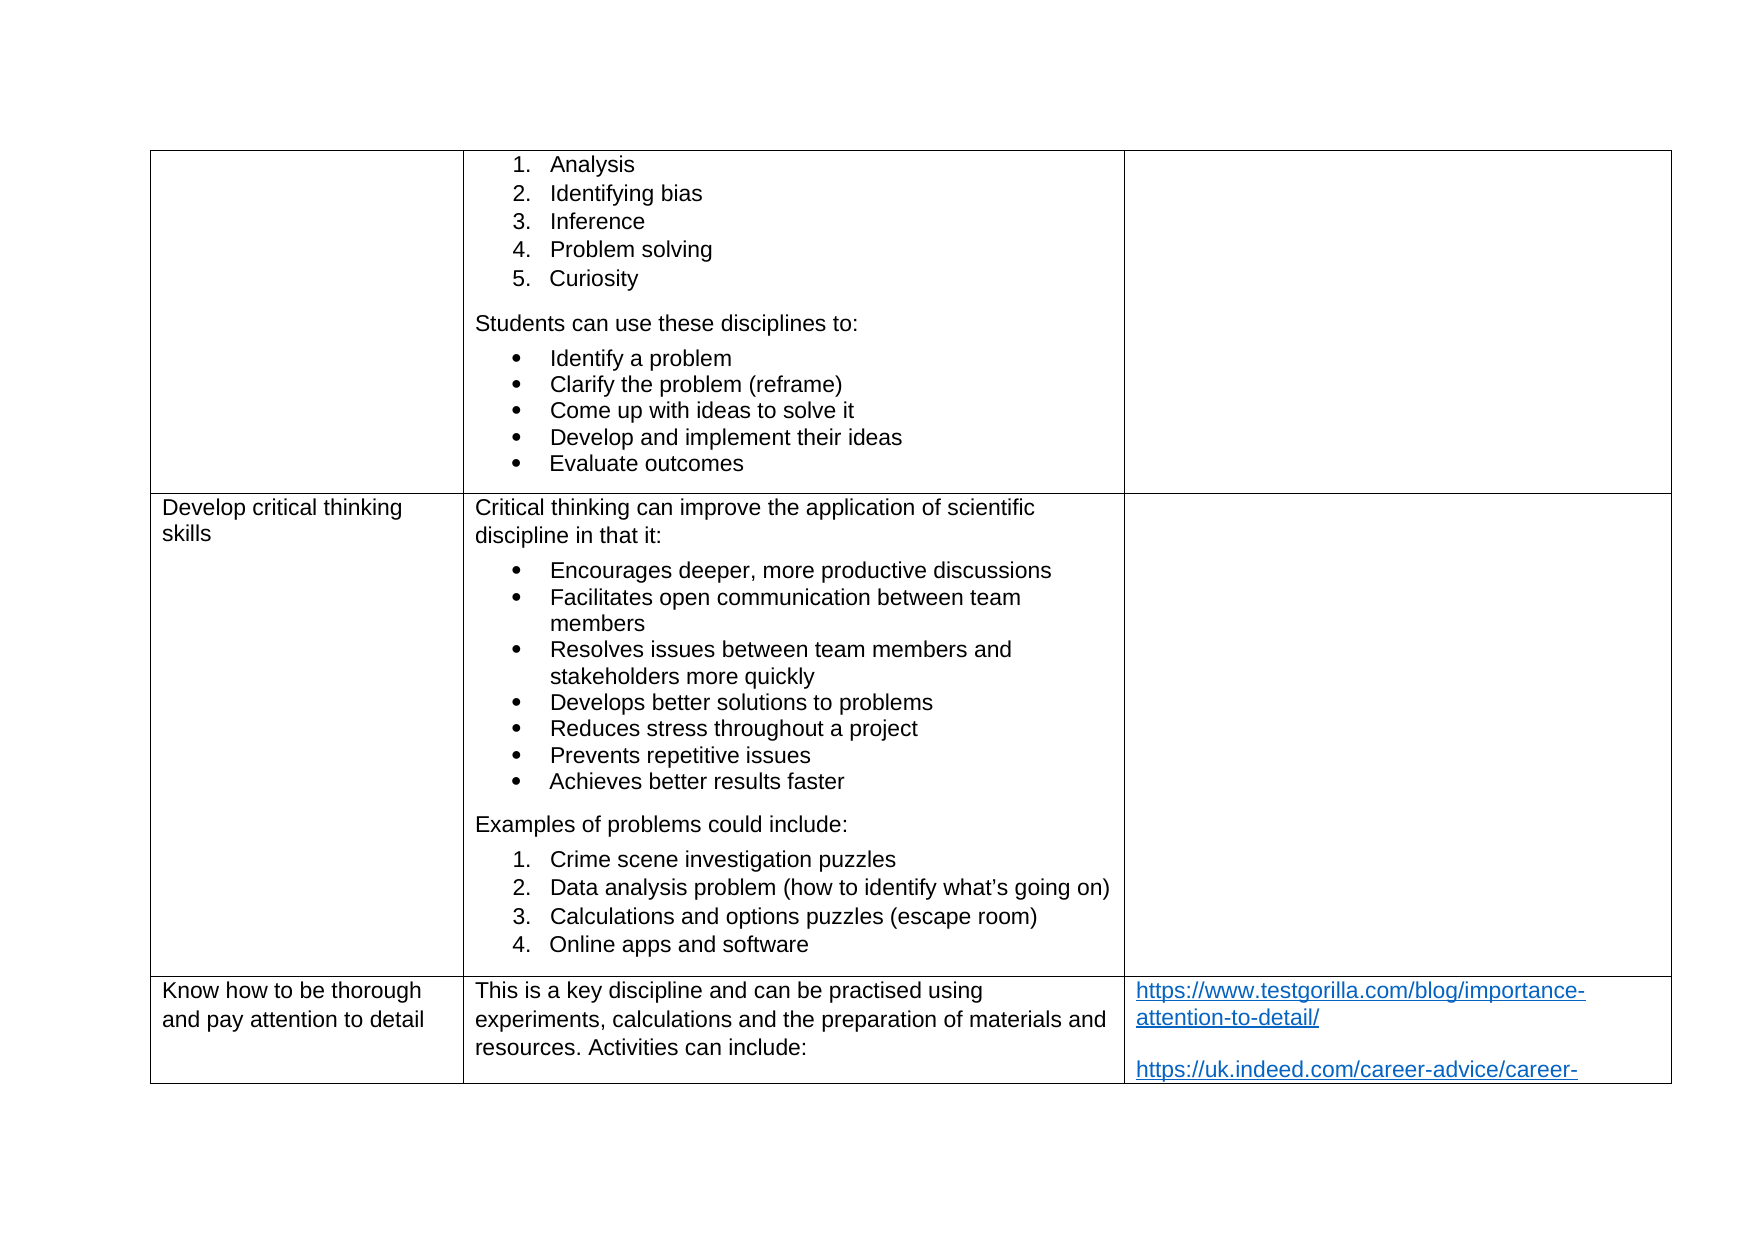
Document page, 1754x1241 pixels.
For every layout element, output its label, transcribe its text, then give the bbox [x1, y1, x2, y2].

table_cell [1125, 494, 1671, 976]
table_cell [1125, 151, 1671, 493]
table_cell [151, 977, 463, 1083]
table_cell Critical thinking can improve the application of scientific discipline in that it: Encourages deeper, more productive discussions Facilitates open communication between team members Resolves issues between team members and stakeholders more quickly Develops better solutions to problems Reduces stress throughout a project Prevents repetitive issues Achieves better results faster Examples of problems could include: Crime scene investigation puzzles Data analysis problem (how to identify what’s going on) Calculations and options puzzles (escape room) Online apps and software [464, 494, 1124, 976]
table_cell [464, 151, 1124, 493]
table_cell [151, 151, 463, 493]
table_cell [464, 977, 1124, 1083]
table_cell Develop critical thinking skills [151, 494, 463, 976]
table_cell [1125, 977, 1671, 1083]
